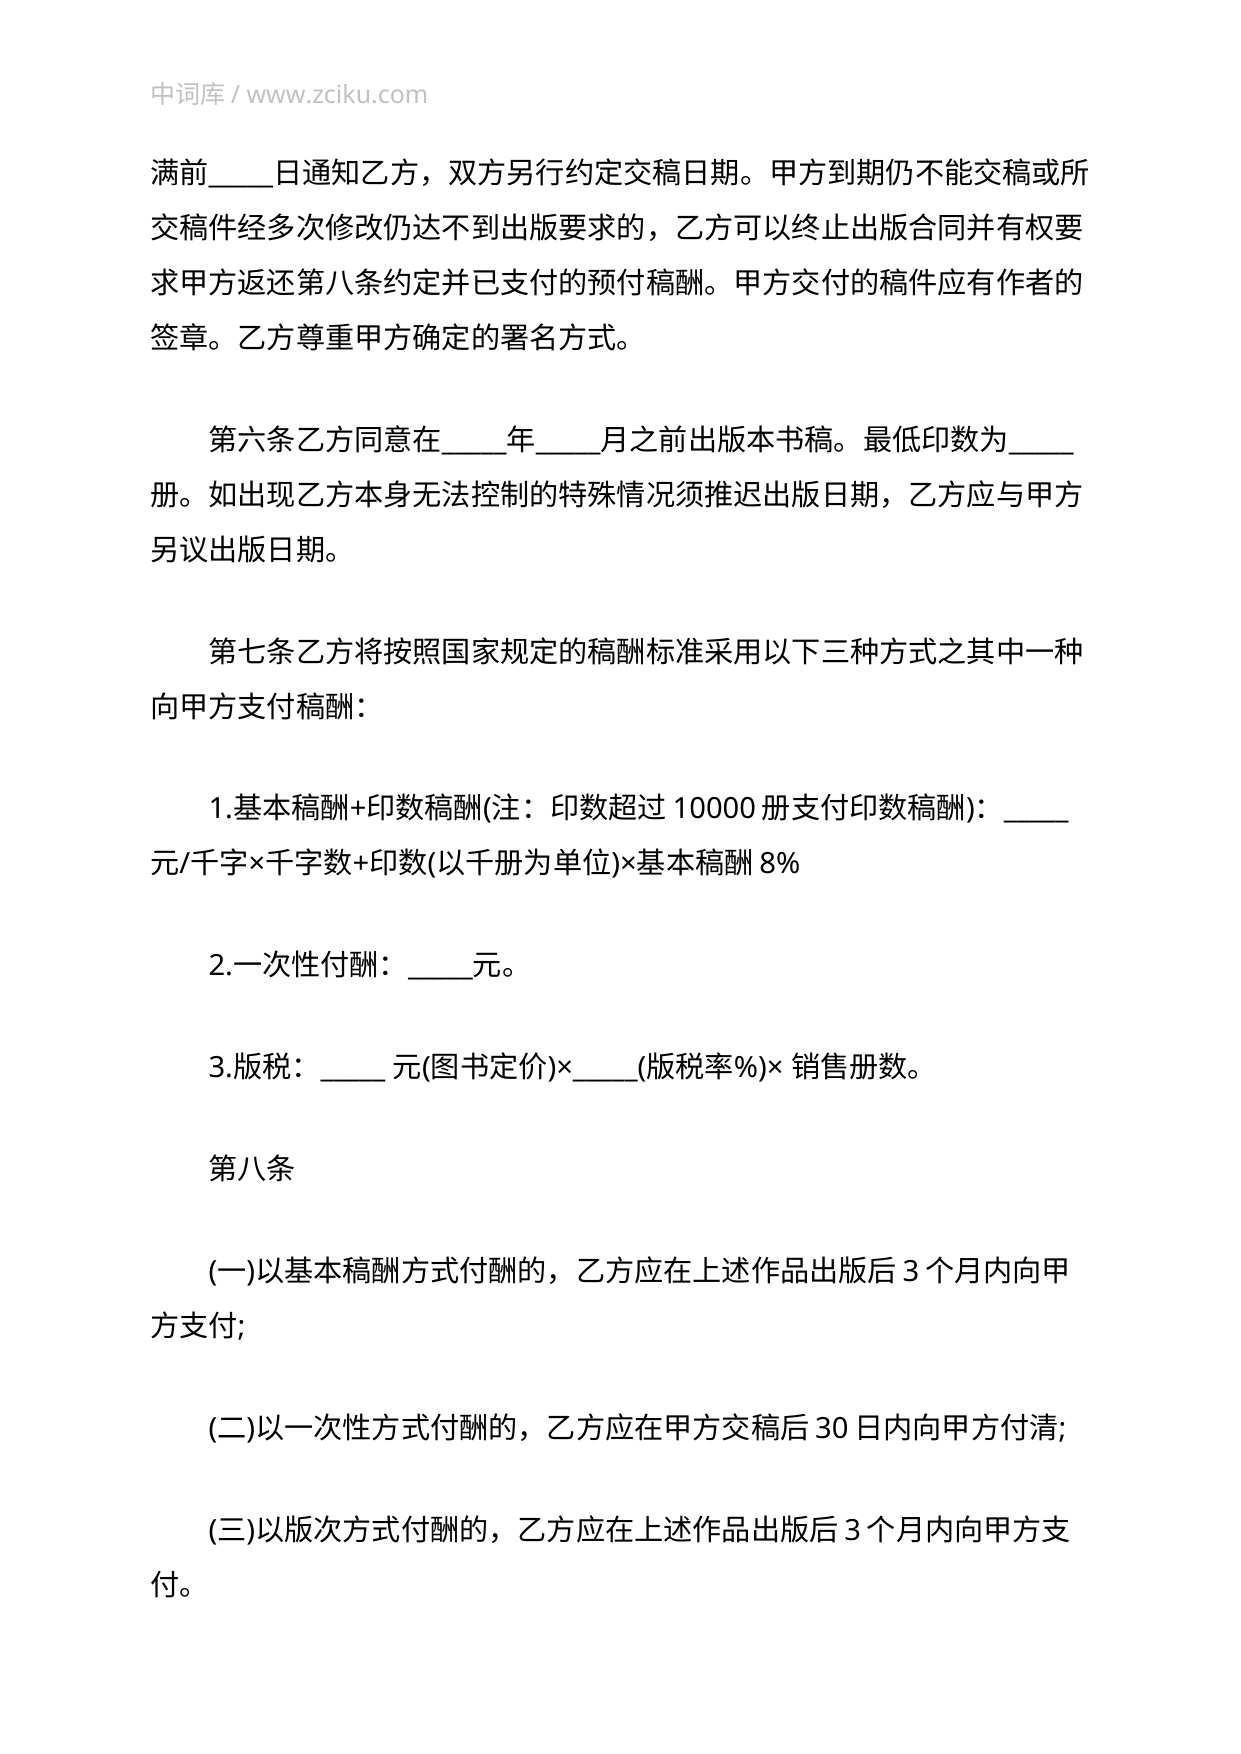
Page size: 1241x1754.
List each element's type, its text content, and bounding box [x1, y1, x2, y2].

text 3.版税：_____ 元(图书定价)×_____(版税率%)× 销售册数。 [150, 1044, 1090, 1086]
text (二)以一次性方式付酬的，乙方应在甲方交稿后30日内向甲方付清; [150, 1404, 1090, 1447]
text (一)以基本稿酬方式付酬的，乙方应在上述作品出版后3个月内向甲方支付; [150, 1248, 1090, 1345]
text 2.一次性付酬：_____元。 [150, 942, 1090, 984]
text 第七条乙方将按照国家规定的稿酬标准采用以下三种方式之其中一种向甲方支付稿酬： [150, 628, 1090, 725]
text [150, 150, 1090, 357]
text 第八条 [150, 1146, 1090, 1188]
text 第六条乙方同意在_____年_____月之前出版本书稿。最低印数为_____册。如出现乙方本身无法控制的特殊情况须推迟出版日期，乙方应与甲方另议出版日期。 [150, 417, 1090, 569]
text 1.基本稿酬+印数稿酬(注：印数超过10000册支付印数稿酬)：_____元/千字×千字数+印数(以千册为单位)×基本稿酬8% [150, 785, 1090, 882]
text (三)以版次方式付酬的，乙方应在上述作品出版后3个月内向甲方支付。 [150, 1507, 1090, 1604]
